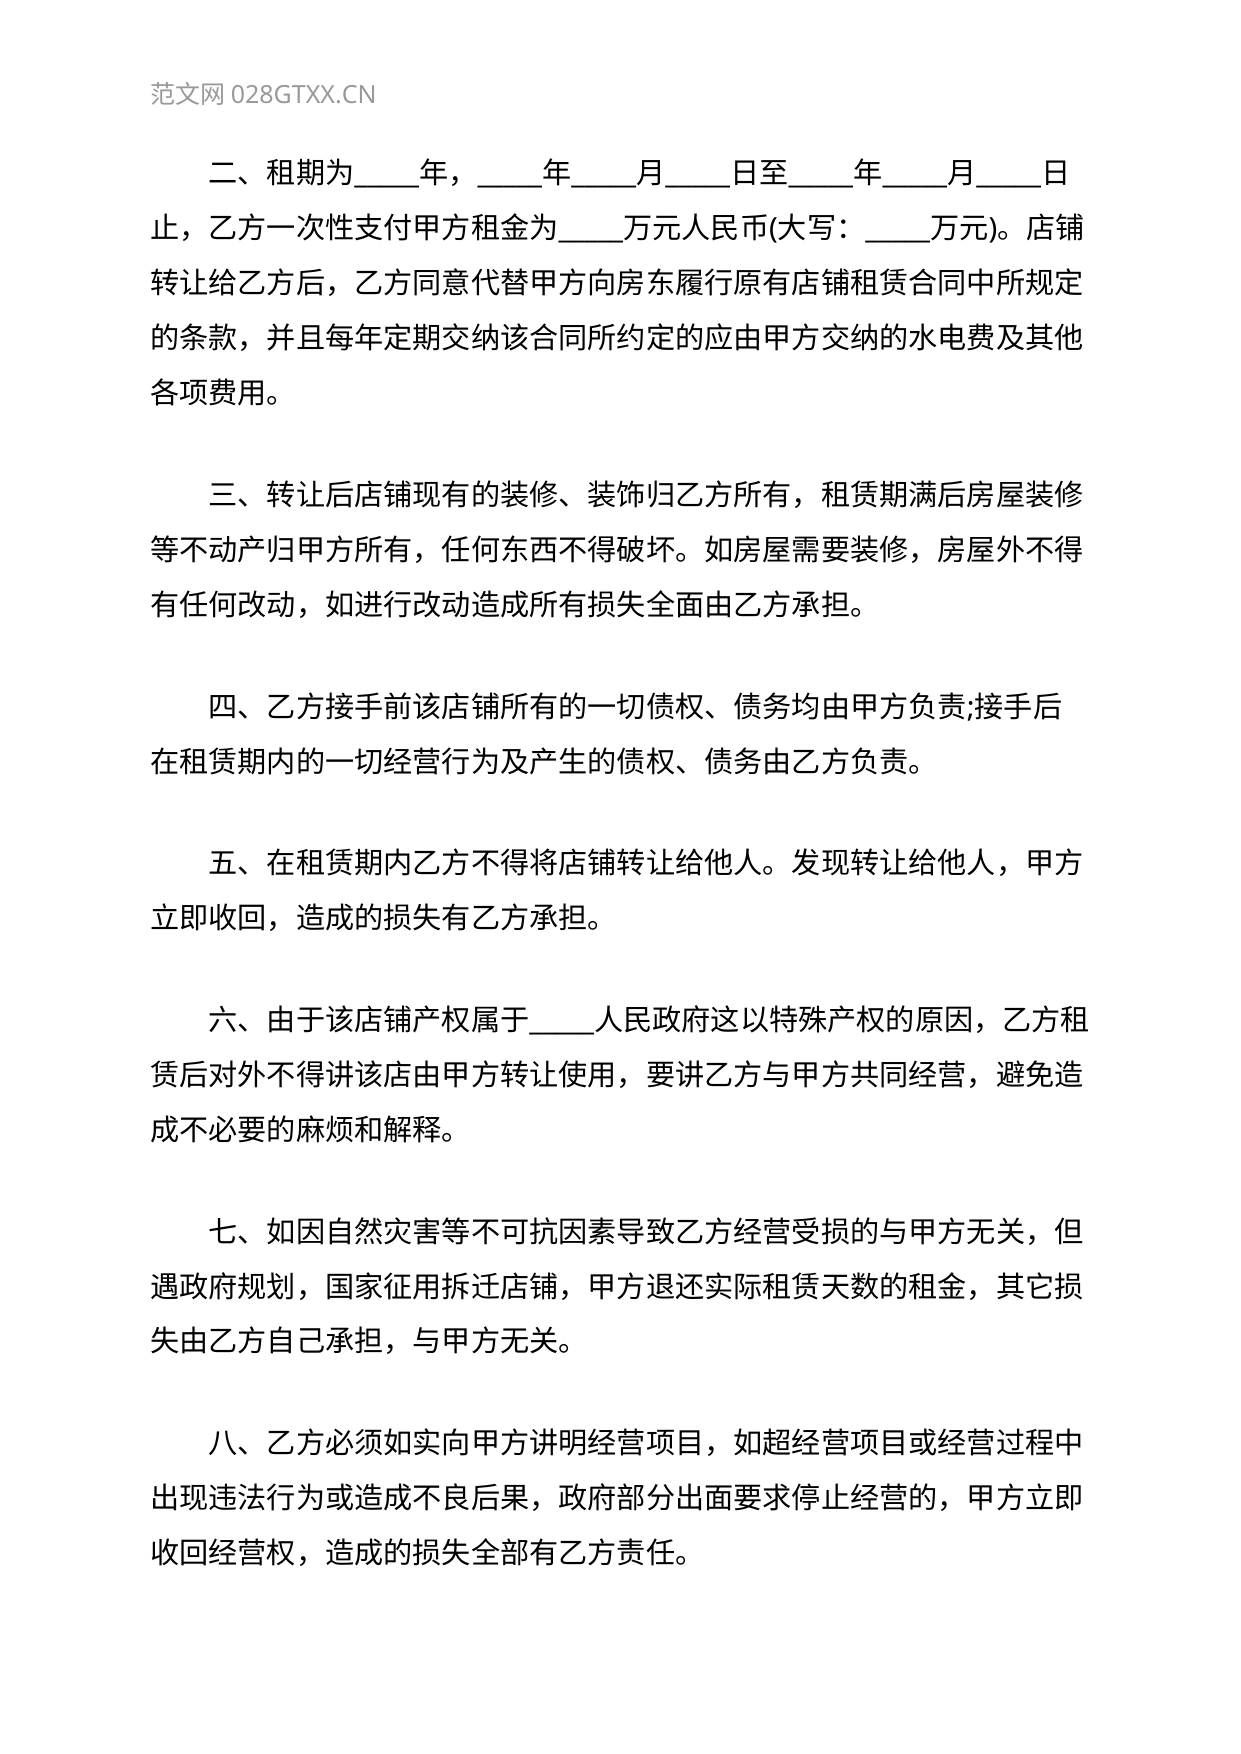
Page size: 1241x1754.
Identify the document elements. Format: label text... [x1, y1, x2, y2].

text 七、如因自然灾害等不可抗因素导致乙方经营受损的与甲方无关，但遇政府规划，国家征用拆迁店铺，甲方退还实际租赁天数的租金，其它损失由乙方自己承担，与甲方无关。 [150, 1208, 1090, 1360]
text 六、由于该店铺产权属于_____人民政府这以特殊产权的原因，乙方租赁后对外不得讲该店由甲方转让使用，要讲乙方与甲方共同经营，避免造成不必要的麻烦和解释。 [150, 997, 1090, 1149]
text 三、转让后店铺现有的装修、装饰归乙方所有，租赁期满后房屋装修等不动产归甲方所有，任何东西不得破坏。如房屋需要装修，房屋外不得有任何改动，如进行改动造成所有损失全面由乙方承担。 [150, 472, 1090, 624]
text 八、乙方必须如实向甲方讲明经营项目，如超经营项目或经营过程中出现违法行为或造成不良后果，政府部分出面要求停止经营的，甲方立即收回经营权，造成的损失全部有乙方责任。 [150, 1420, 1090, 1572]
text 二、租期为_____年，_____年_____月_____日至_____年_____月_____日止，乙方一次性支付甲方租金为_____万元人民币(大写：_____万元)。店铺转让给乙方后，乙方同意代替甲方向房东履行原有店铺租赁合同中所规定的条款，并且每年定期交纳该合同所约定的应由甲方交纳的水电费及其他各项费用。 [150, 150, 1090, 412]
text 四、乙方接手前该店铺所有的一切债权、债务均由甲方负责;接手后在租赁期内的一切经营行为及产生的债权、债务由乙方负责。 [150, 683, 1090, 780]
text 五、在租赁期内乙方不得将店铺转让给他人。发现转让给他人，甲方立即收回，造成的损失有乙方承担。 [150, 840, 1090, 937]
